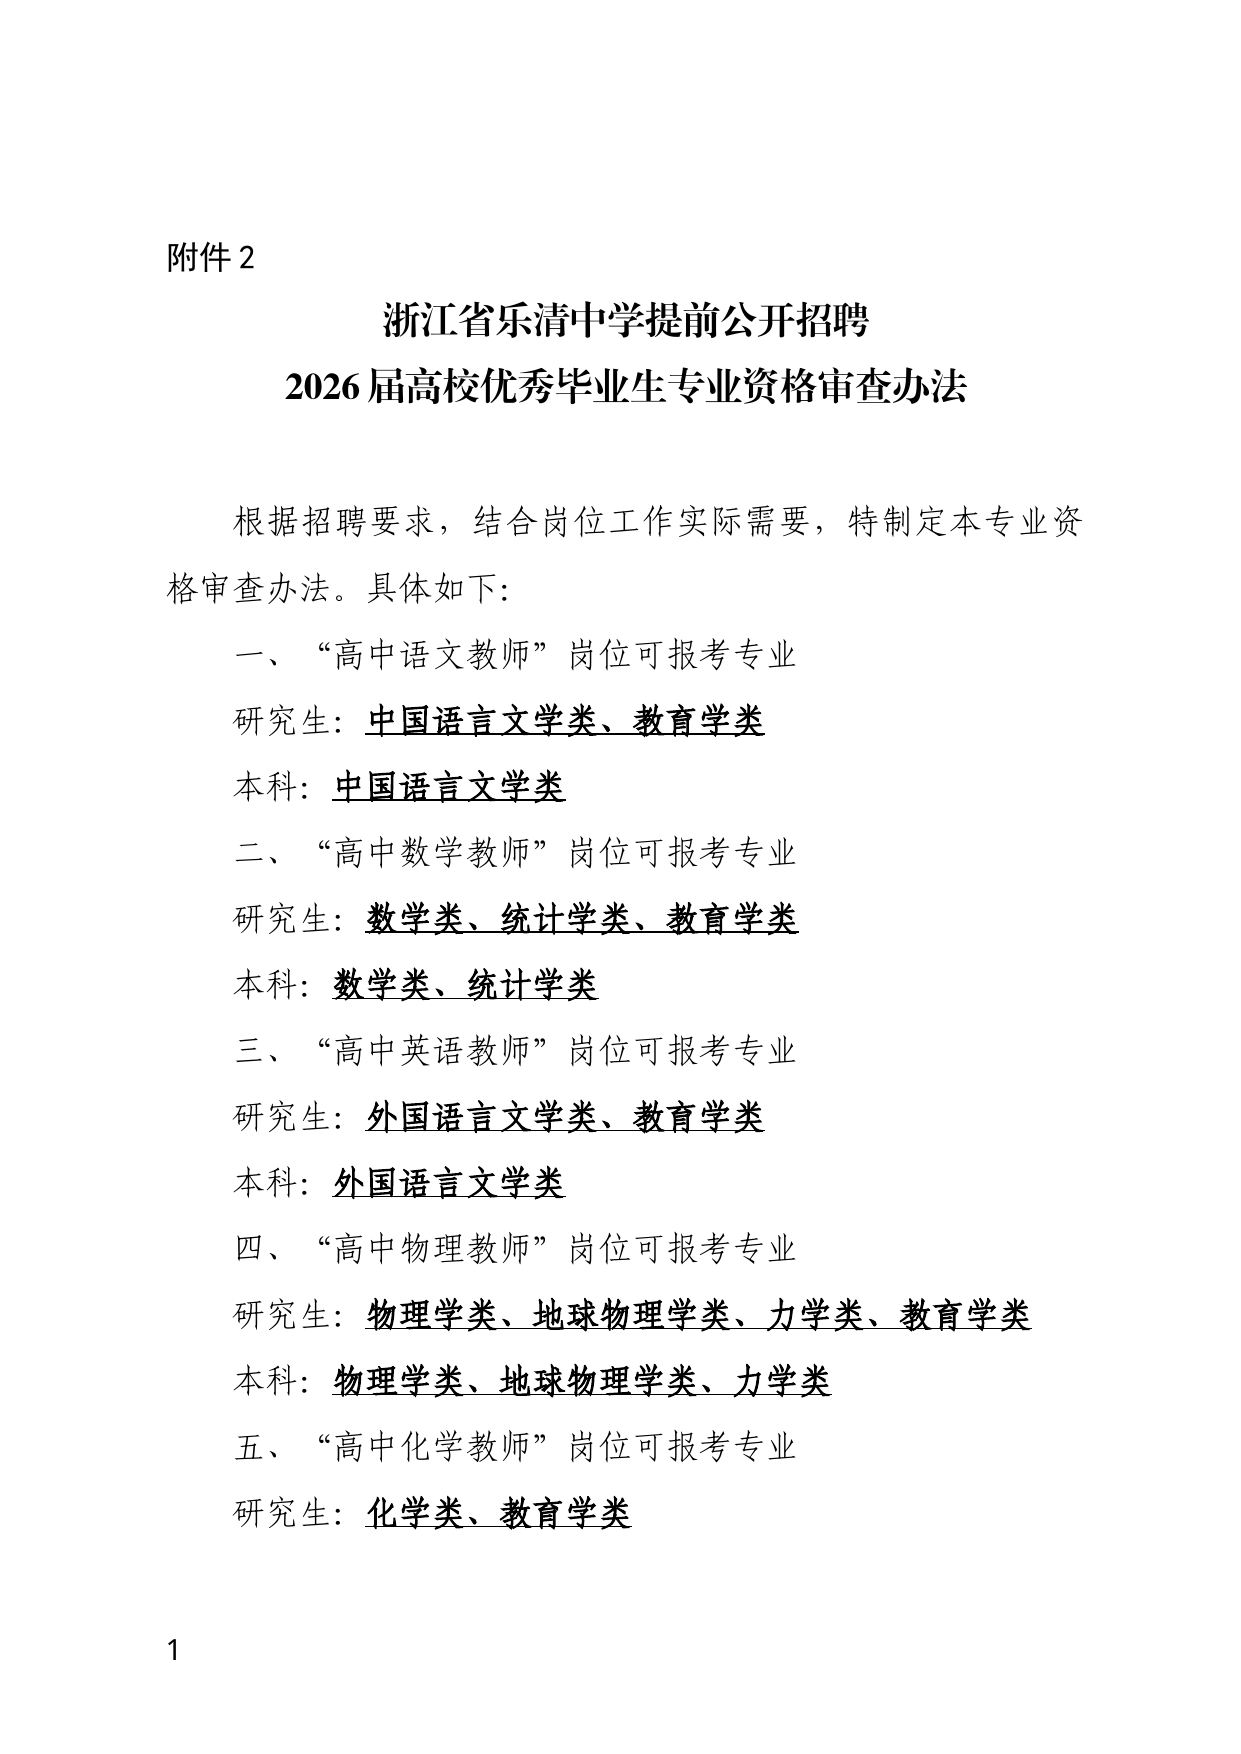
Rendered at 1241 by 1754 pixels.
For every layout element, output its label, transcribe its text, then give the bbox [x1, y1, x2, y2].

text 附件2 [165, 222, 1087, 288]
text 本科：数学类、统计学类 [165, 949, 1087, 1015]
text 研究生：外国语言文学类、教育学类 [165, 1081, 1087, 1147]
text 二、“高中数学教师”岗位可报考专业 [165, 817, 1087, 883]
text 研究生：中国语言文学类、教育学类 [165, 685, 1087, 751]
text 根据招聘要求，结合岗位工作实际需要，特制定本专业资格审查办法。具体如下： [165, 487, 1087, 619]
text 本科：外国语言文学类 [165, 1147, 1087, 1213]
text 一、“高中语文教师”岗位可报考专业 [165, 619, 1087, 685]
text 三、“高中英语教师”岗位可报考专业 [165, 1015, 1087, 1081]
text 研究生：化学类、教育学类 [165, 1477, 1087, 1543]
text 研究生：数学类、统计学类、教育学类 [165, 883, 1087, 949]
text 2026届高校优秀毕业生专业资格审查办法 [165, 354, 1087, 421]
text 本科：物理学类、地球物理学类、力学类 [165, 1345, 1087, 1411]
text 本科：中国语言文学类 [165, 751, 1087, 817]
text 研究生：物理学类、地球物理学类、力学类、教育学类 [165, 1279, 1087, 1345]
text 五、“高中化学教师”岗位可报考专业 [165, 1411, 1087, 1477]
text 浙江省乐清中学提前公开招聘 [165, 288, 1087, 354]
text 四、“高中物理教师”岗位可报考专业 [165, 1213, 1087, 1279]
